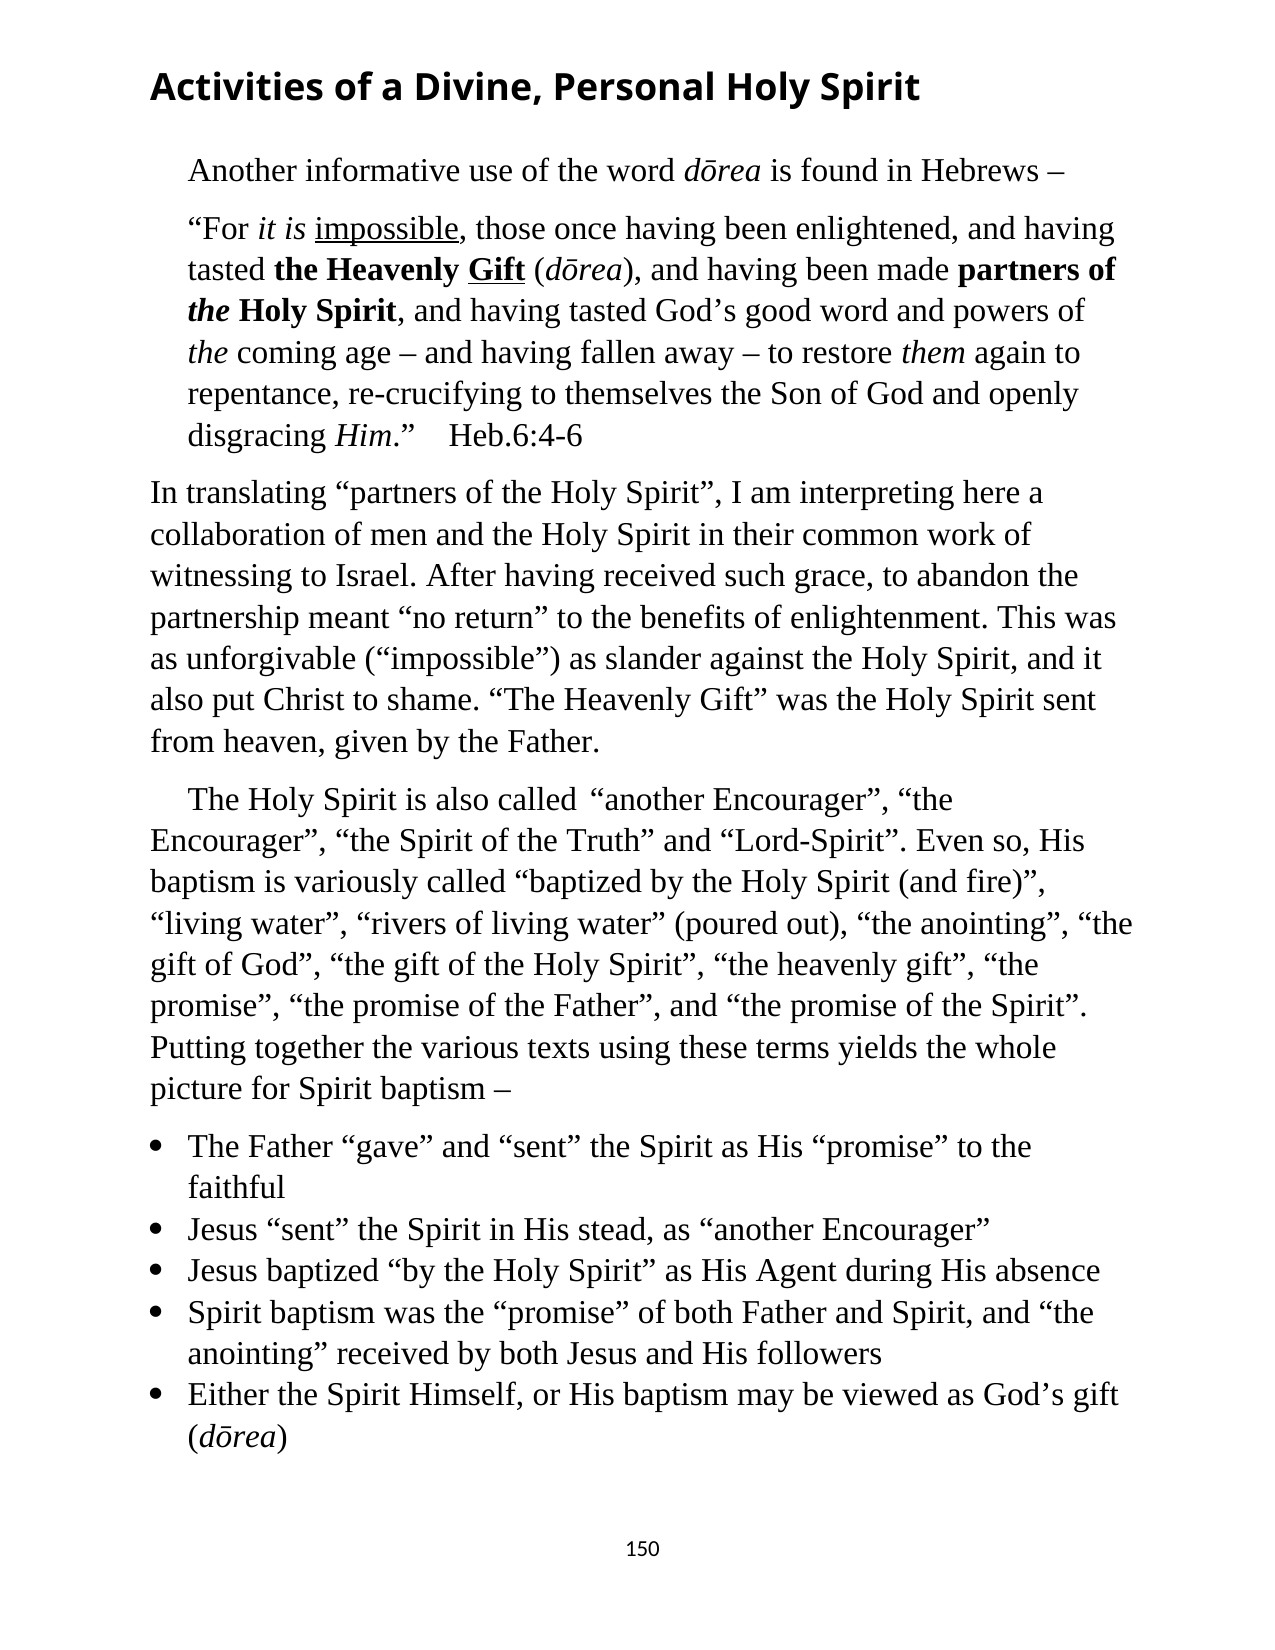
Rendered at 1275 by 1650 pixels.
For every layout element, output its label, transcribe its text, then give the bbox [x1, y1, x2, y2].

text The Holy Spirit is also called “another Encourager”, “the Encourager”, “the Spirit of the Truth” and “Lord-Spirit”. Even so, His baptism is variously called “baptized by the Holy Spirit (and fire)”, “living water”, “rivers of living water” (poured out), “the anointing”, “the gift of God”, “the gift of the Holy Spirit”, “the heavenly gift”, “the promise”, “the promise of the Father”, and “the promise of the Spirit”. Putting together the various texts using these terms yields the whole picture for Spirit baptism – [150, 779, 1134, 1107]
text “For it is impossible, those once having been enlightened, and having tasted the Heavenly Gift (dōrea), and having been made partners of the Holy Spirit, and having tasted God’s good word and powers of the coming age – and having fallen away – to restore them again to repentance, re-crucifying to themselves the Son of God and openly disgracing Him.” Heb.6:4-6 [187, 208, 1134, 453]
list The Father “gave” and “sent” the Spirit as His “promise” to the faithful [150, 1126, 1134, 1206]
text In translating “partners of the Holy Spirit”, I am interpreting here a collaboration of men and the Holy Spirit in their common work of witnessing to Israel. After having received such grace, to abandon the partnership meant “no return” to the benefits of enlightenment. This was as unforgivable (“impossible”) as slander against the Holy Spirit, and it also put Christ to shame. “The Heavenly Gift” was the Holy Spirit sent from heaven, given by the Father. [150, 473, 1134, 759]
list Jesus “sent” the Spirit in His stead, as “another Encourager” [150, 1209, 1134, 1247]
text Another informative use of the word dōrea is found in Hebrews – [150, 150, 1134, 188]
list Jesus baptized “by the Holy Spirit” as His Agent during His absence [150, 1251, 1134, 1289]
list Either the Spirit Himself, or His baptism may be viewed as God’s gift (dōrea) [150, 1374, 1134, 1454]
list Spirit baptism was the “promise” of both Father and Spirit, and “the anointing” received by both Jesus and His followers [150, 1292, 1134, 1372]
